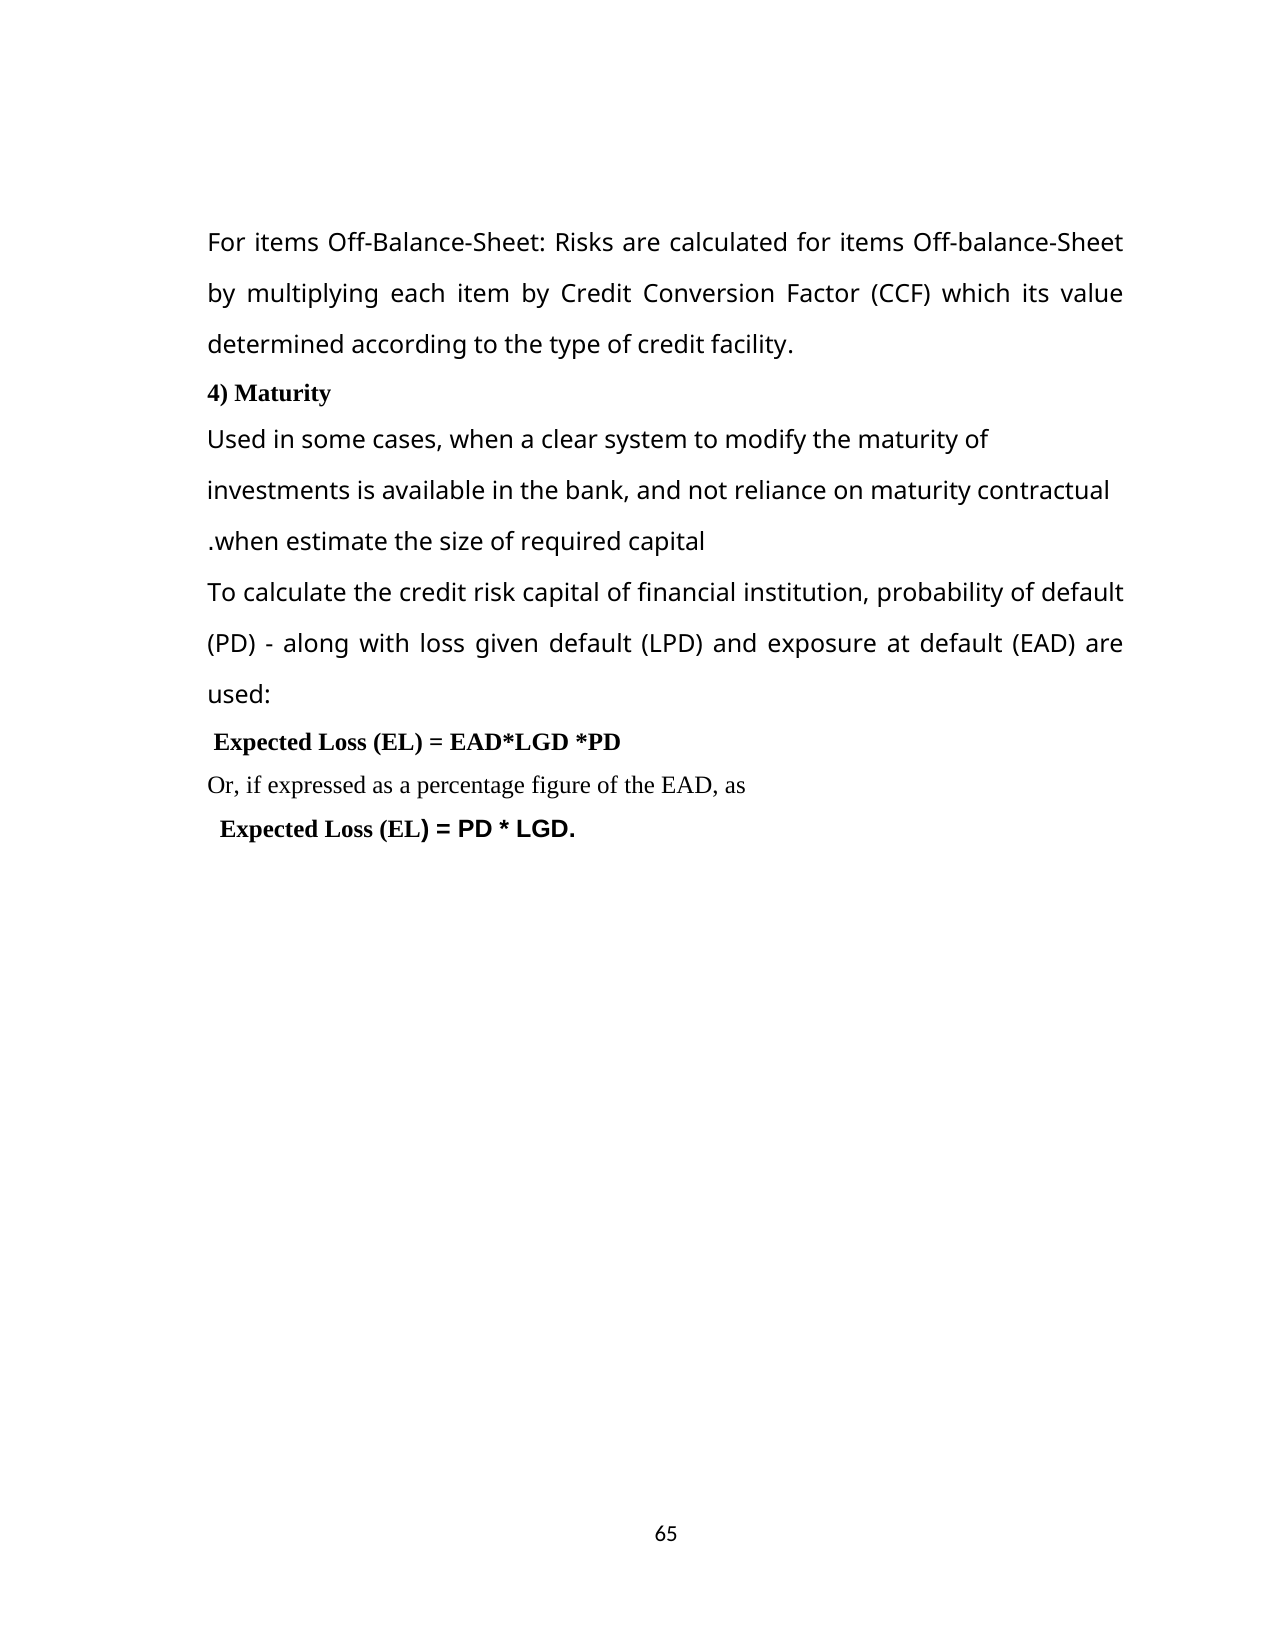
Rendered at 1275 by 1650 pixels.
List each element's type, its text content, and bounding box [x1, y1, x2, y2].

text To calculate the credit risk capital of financial institution, probability of default (PD) - along with loss given default (LPD) and exposure at default (EAD) are used: [207, 574, 1125, 711]
text For items Off-Balance-Sheet: Risks are calculated for items Off-balance-Sheet by multiplying each item by Credit Conversion Factor (CCF) which its value determined according to the type of credit facility. [207, 225, 1125, 361]
text 4) Maturity [207, 378, 1125, 407]
text Or, if expressed as a percentage figure of the EAD, as [207, 771, 1125, 799]
text Expected Loss (EL) = PD * LGD. [207, 814, 1125, 843]
text Used in some cases, when a clear system to modify the maturity of investments is available in the bank, and not reliance on maturity contractual when estimate the size of required capital. [207, 421, 1125, 557]
text Expected Loss (EL) = EAD*LGD *PD [207, 727, 1125, 756]
